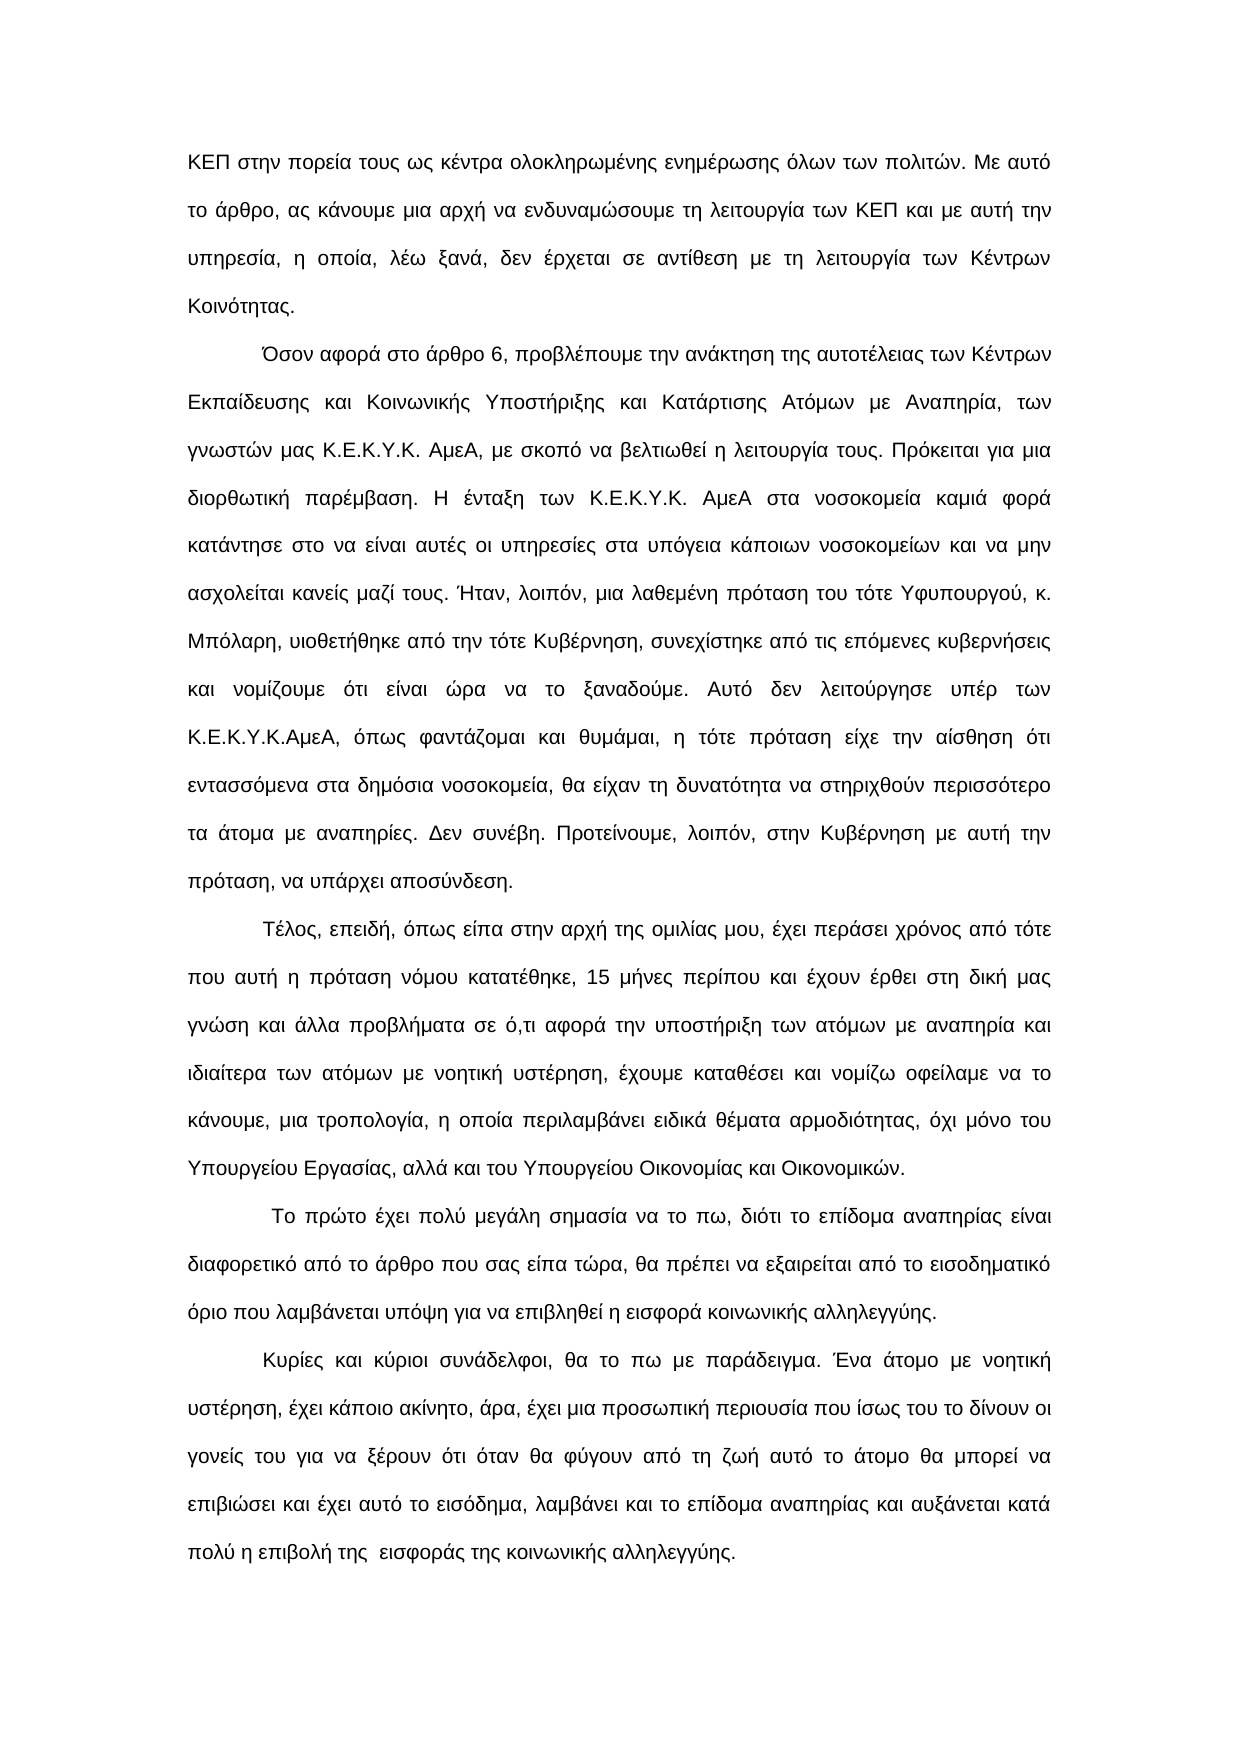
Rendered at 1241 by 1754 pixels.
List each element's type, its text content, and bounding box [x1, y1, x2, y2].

text Όσον αφορά στο άρθρο 6, προβλέπουμε την ανάκτηση της αυτοτέλειας των Κέντρων Εκπαίδευσης και Κοινωνικής Υποστήριξης και Κατάρτισης Ατόμων με Αναπηρία, των γνωστών μας Κ.Ε.Κ.Υ.Κ. ΑμεΑ, με σκοπό να βελτιωθεί η λειτουργία τους. Πρόκειται για μια διορθωτική παρέμβαση. Η ένταξη των Κ.Ε.Κ.Υ.Κ. ΑμεΑ στα νοσοκομεία καμιά φορά κατάντησε στο να είναι αυτές οι υπηρεσίες στα υπόγεια κάποιων νοσοκομείων και να μην ασχολείται κανείς μαζί τους. Ήταν, λοιπόν, μια λαθεμένη πρόταση του τότε Υφυπουργού, κ. Μπόλαρη, υιοθετήθηκε από την τότε Κυβέρνηση, συνεχίστηκε από τις επόμενες κυβερνήσεις και νομίζουμε ότι είναι ώρα να το ξαναδούμε. Αυτό δεν λειτούργησε υπέρ των Κ.Ε.Κ.Υ.Κ.ΑμεΑ, όπως φαντάζομαι και θυμάμαι, η τότε πρόταση είχε την αίσθηση ότι εντασσόμενα στα δημόσια νοσοκομεία, θα είχαν τη δυνατότητα να στηριχθούν περισσότερο τα άτομα με αναπηρίες. Δεν συνέβη. Προτείνουμε, λοιπόν, στην Κυβέρνηση με αυτή την πρόταση, να υπάρχει αποσύνδεση. [187, 342, 1053, 893]
text Κυρίες και κύριοι συνάδελφοι, θα το πω με παράδειγμα. Ένα άτομο με νοητική υστέρηση, έχει κάποιο ακίνητο, άρα, έχει μια προσωπική περιουσία που ίσως του το δίνουν οι γονείς του για να ξέρουν ότι όταν θα φύγουν από τη ζωή αυτό το άτομο θα μπορεί να επιβιώσει και έχει αυτό το εισόδημα, λαμβάνει και το επίδομα αναπηρίας και αυξάνεται κατά πολύ η επιβολή της εισφοράς της κοινωνικής αλληλεγγύης. [187, 1348, 1053, 1563]
text Το πρώτο έχει πολύ μεγάλη σημασία να το πω, διότι το επίδομα αναπηρίας είναι διαφορετικό από το άρθρο που σας είπα τώρα, θα πρέπει να εξαιρείται από το εισοδηματικό όριο που λαμβάνεται υπόψη για να επιβληθεί η εισφορά κοινωνικής αλληλεγγύης. [187, 1204, 1053, 1324]
text Τέλος, επειδή, όπως είπα στην αρχή της ομιλίας μου, έχει περάσει χρόνος από τότε που αυτή η πρόταση νόμου κατατέθηκε, 15 μήνες περίπου και έχουν έρθει στη δική μας γνώση και άλλα προβλήματα σε ό,τι αφορά την υποστήριξη των ατόμων με αναπηρία και ιδιαίτερα των ατόμων με νοητική υστέρηση, έχουμε καταθέσει και νομίζω οφείλαμε να το κάνουμε, μια τροπολογία, η οποία περιλαμβάνει ειδικά θέματα αρμοδιότητας, όχι μόνο του Υπουργείου Εργασίας, αλλά και του Υπουργείου Οικονομίας και Οικονομικών. [187, 917, 1053, 1180]
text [187, 150, 1053, 318]
